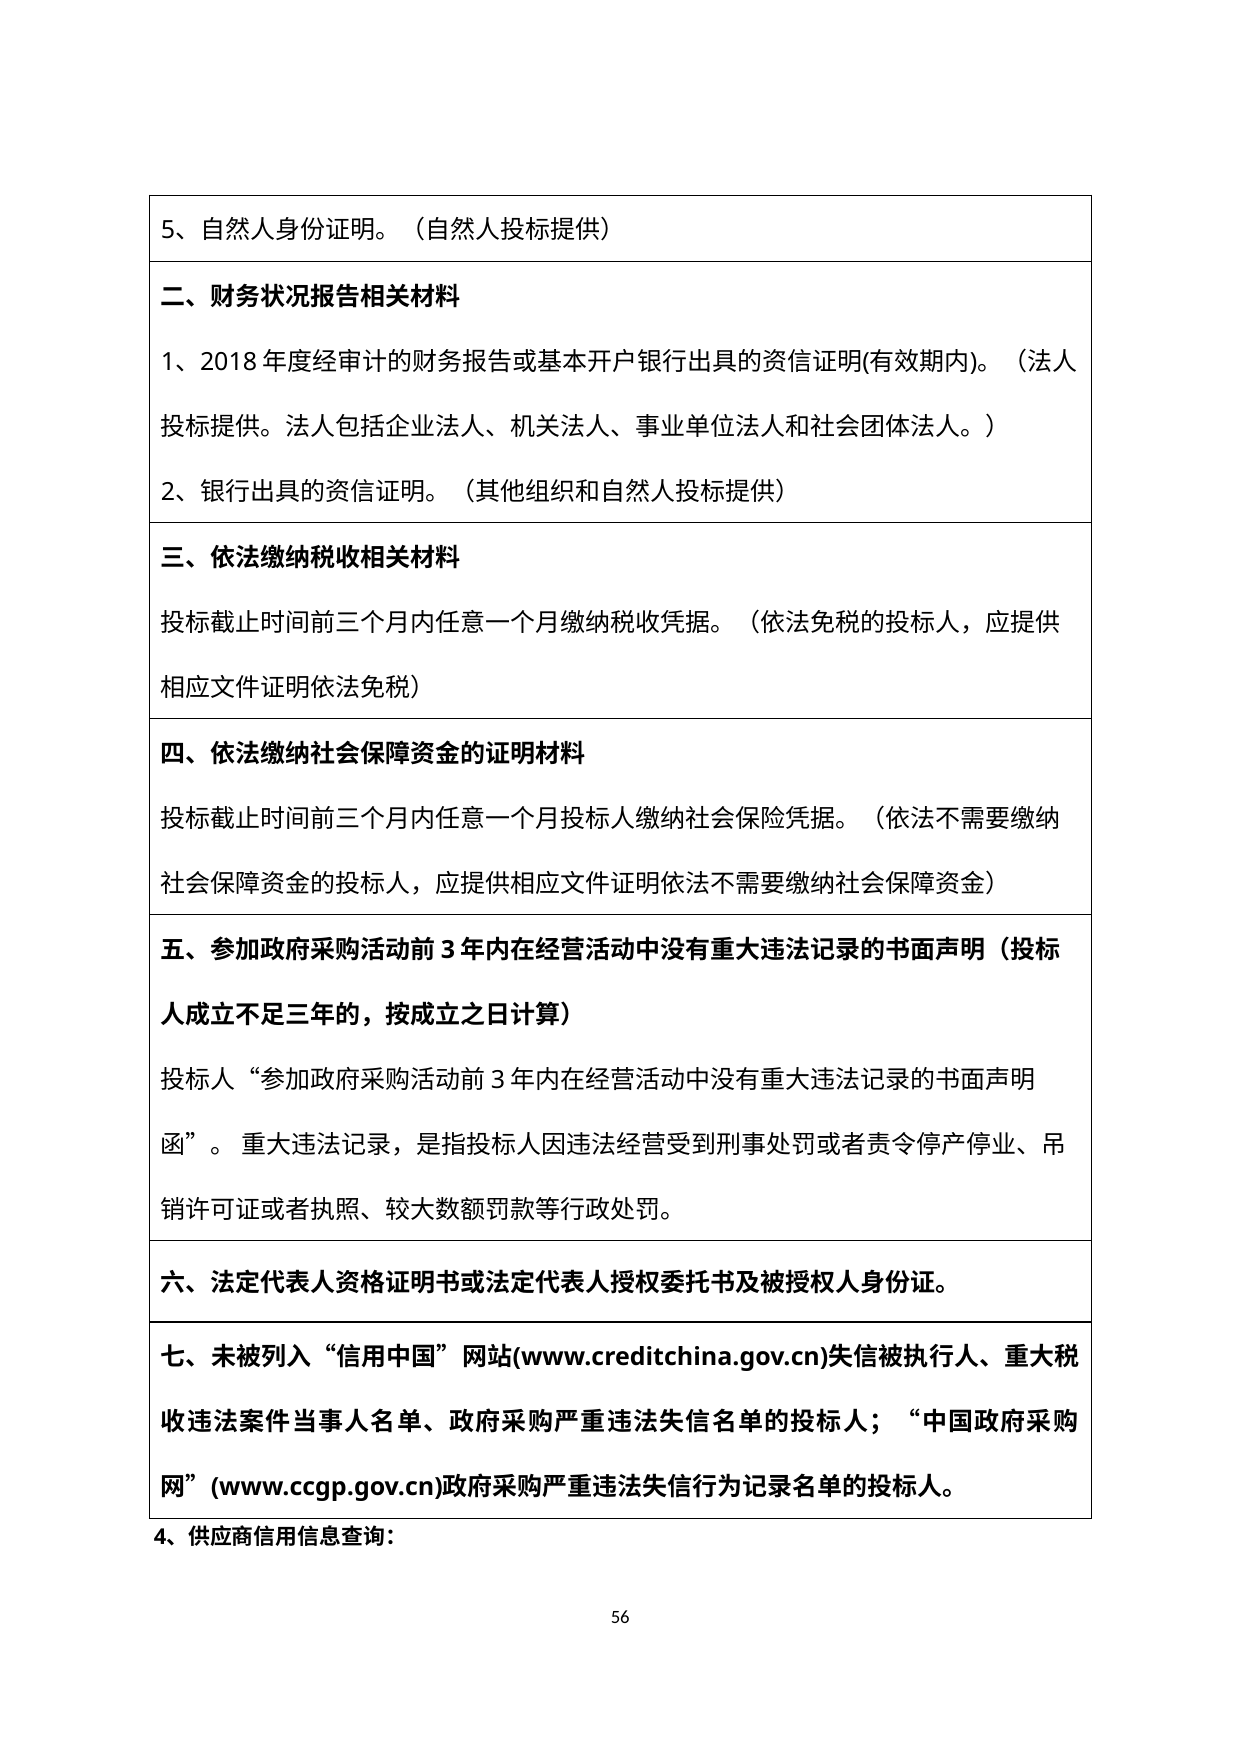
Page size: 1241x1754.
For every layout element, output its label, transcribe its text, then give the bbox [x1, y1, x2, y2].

text 4、供应商信用信息查询： [153, 1519, 1087, 1551]
table_cell 三、依法缴纳税收相关材料 投标截止时间前三个月内任意一个月缴纳税收凭据。（依法免税的投标人，应提供相应文件证明依法免税） [150, 523, 1091, 718]
table_cell 二、财务状况报告相关材料 1、2018年度经审计的财务报告或基本开户银行出具的资信证明(有效期内)。（法人投标提供。法人包括企业法人、机关法人、事业单位法人和社会团体法人。） 2、银行出具的资信证明。（其他组织和自然人投标提供） [150, 262, 1091, 522]
table_cell 四、依法缴纳社会保障资金的证明材料 投标截止时间前三个月内任意一个月投标人缴纳社会保险凭据。（依法不需要缴纳社会保障资金的投标人，应提供相应文件证明依法不需要缴纳社会保障资金） [150, 719, 1091, 914]
table_cell 七、未被列入“信用中国”网站(www.creditchina.gov.cn)失信被执行人、重大税收违法案件当事人名单、政府采购严重违法失信名单的投标人；“中国政府采购网”(www.ccgp.gov.cn)政府采购严重违法失信行为记录名单的投标人。 [150, 1323, 1091, 1517]
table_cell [150, 196, 1091, 261]
table_cell 五、参加政府采购活动前3年内在经营活动中没有重大违法记录的书面声明（投标人成立不足三年的，按成立之日计算） 投标人“参加政府采购活动前3年内在经营活动中没有重大违法记录的书面声明函”。 重大违法记录，是指投标人因违法经营受到刑事处罚或者责令停产停业、吊销许可证或者执照、较大数额罚款等行政处罚。 [150, 915, 1091, 1240]
table_cell 六、法定代表人资格证明书或法定代表人授权委托书及被授权人身份证。 [150, 1241, 1091, 1321]
